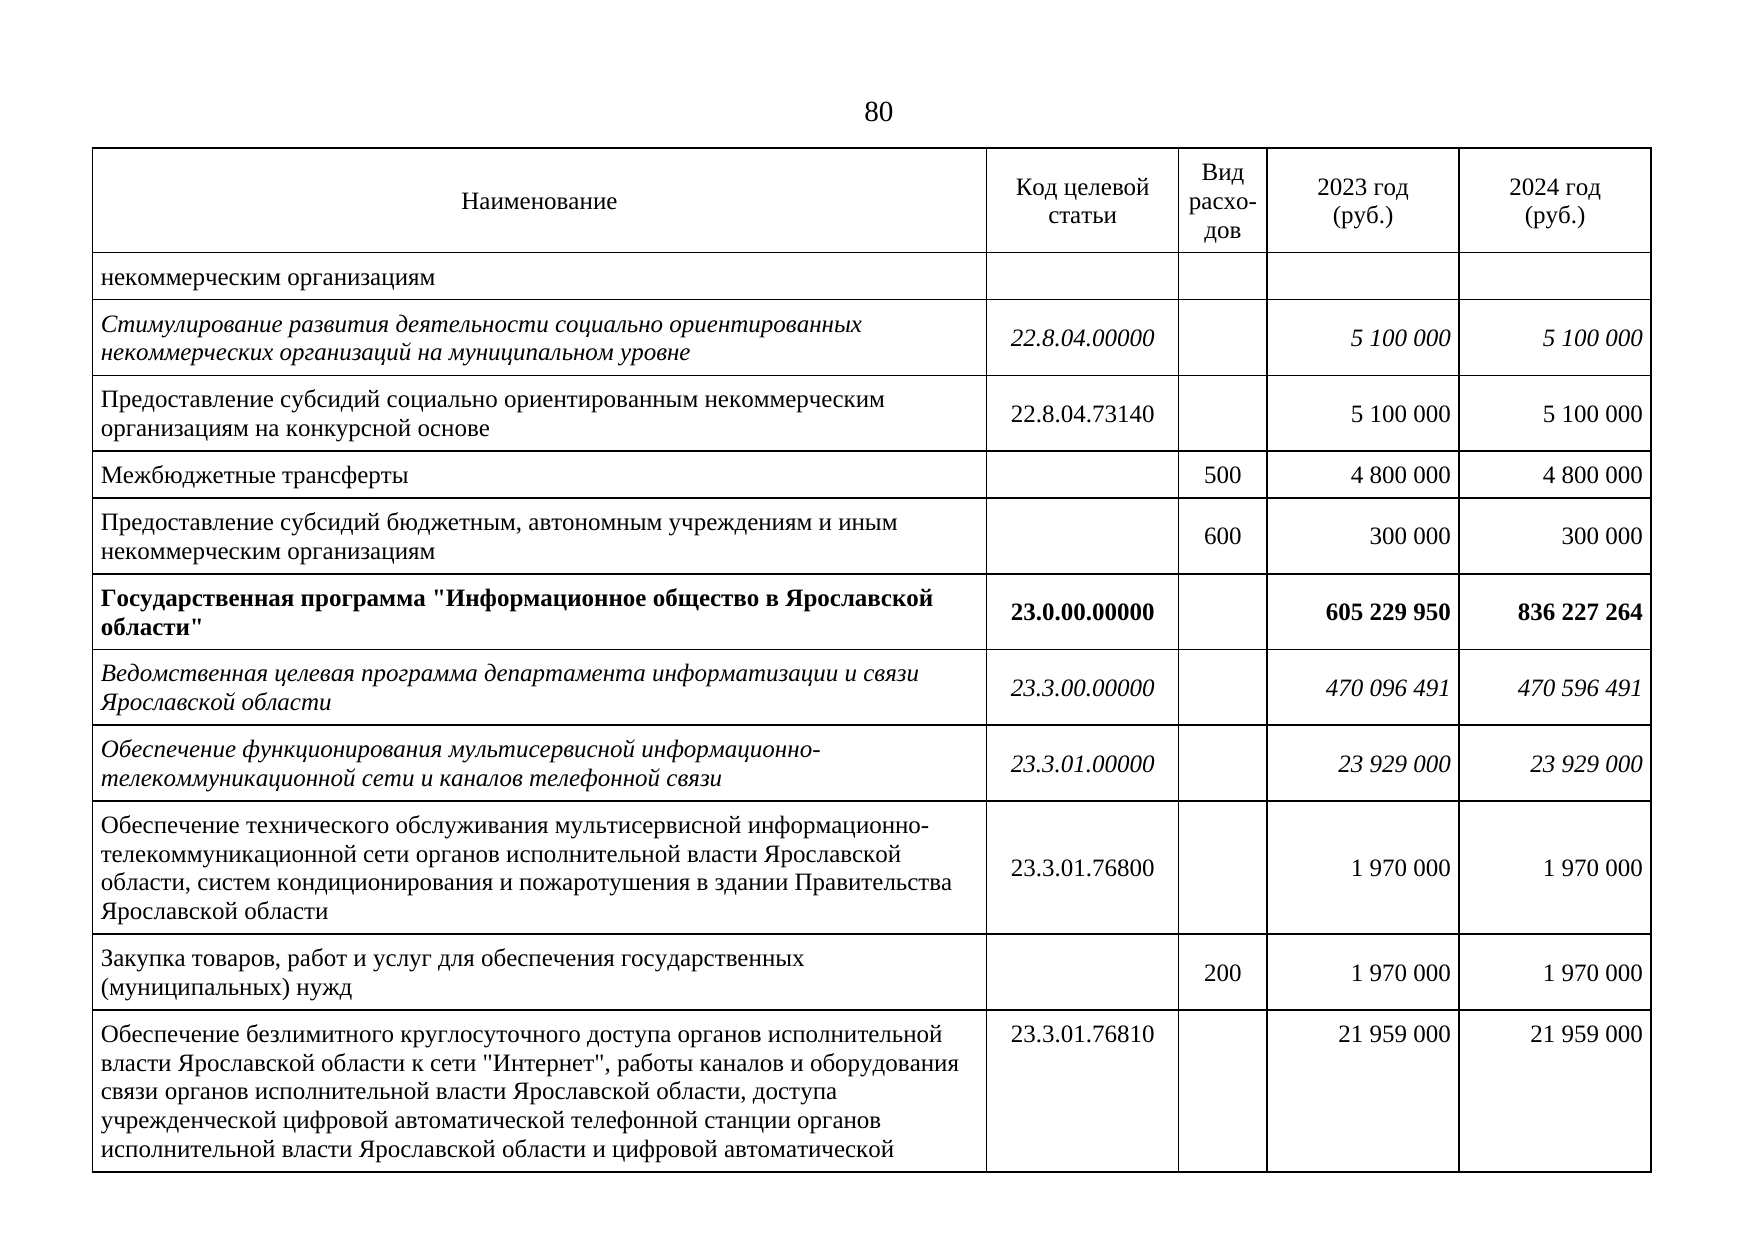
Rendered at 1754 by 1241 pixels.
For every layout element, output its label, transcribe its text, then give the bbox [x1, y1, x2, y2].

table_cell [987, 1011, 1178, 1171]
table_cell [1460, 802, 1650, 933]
table_header Наименование [93, 149, 986, 252]
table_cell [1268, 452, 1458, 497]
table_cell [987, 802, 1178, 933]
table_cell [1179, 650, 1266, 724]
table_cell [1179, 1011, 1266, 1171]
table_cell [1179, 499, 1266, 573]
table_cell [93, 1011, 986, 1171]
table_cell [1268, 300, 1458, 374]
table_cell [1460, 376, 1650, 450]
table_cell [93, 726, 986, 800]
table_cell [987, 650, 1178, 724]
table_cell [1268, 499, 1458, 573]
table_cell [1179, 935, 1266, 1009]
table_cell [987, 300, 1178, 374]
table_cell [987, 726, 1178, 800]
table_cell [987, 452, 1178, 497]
table_header 2024 год (руб.) [1460, 149, 1650, 252]
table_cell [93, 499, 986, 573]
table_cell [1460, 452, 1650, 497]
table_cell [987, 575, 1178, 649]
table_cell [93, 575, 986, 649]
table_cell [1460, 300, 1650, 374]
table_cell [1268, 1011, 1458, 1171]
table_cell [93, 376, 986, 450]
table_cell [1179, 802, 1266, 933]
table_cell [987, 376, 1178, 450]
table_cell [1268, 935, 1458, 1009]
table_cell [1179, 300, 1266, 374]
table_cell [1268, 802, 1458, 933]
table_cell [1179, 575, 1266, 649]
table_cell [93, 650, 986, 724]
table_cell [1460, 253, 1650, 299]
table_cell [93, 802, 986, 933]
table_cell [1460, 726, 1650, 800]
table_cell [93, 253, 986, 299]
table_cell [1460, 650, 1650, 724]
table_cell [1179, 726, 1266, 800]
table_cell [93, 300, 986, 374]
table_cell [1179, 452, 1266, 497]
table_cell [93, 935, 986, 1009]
table_header Вид расхо-дов [1179, 149, 1266, 252]
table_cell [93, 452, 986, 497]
table_header 2023 год (руб.) [1268, 149, 1458, 252]
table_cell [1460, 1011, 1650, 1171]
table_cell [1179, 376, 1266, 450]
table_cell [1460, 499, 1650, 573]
table_header Код целевой статьи [987, 149, 1178, 252]
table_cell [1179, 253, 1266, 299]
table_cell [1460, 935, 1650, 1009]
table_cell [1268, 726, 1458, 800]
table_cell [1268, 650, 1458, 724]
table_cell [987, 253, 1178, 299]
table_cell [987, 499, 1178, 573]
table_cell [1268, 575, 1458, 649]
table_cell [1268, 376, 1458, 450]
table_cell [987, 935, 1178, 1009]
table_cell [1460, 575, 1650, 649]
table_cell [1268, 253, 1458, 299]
